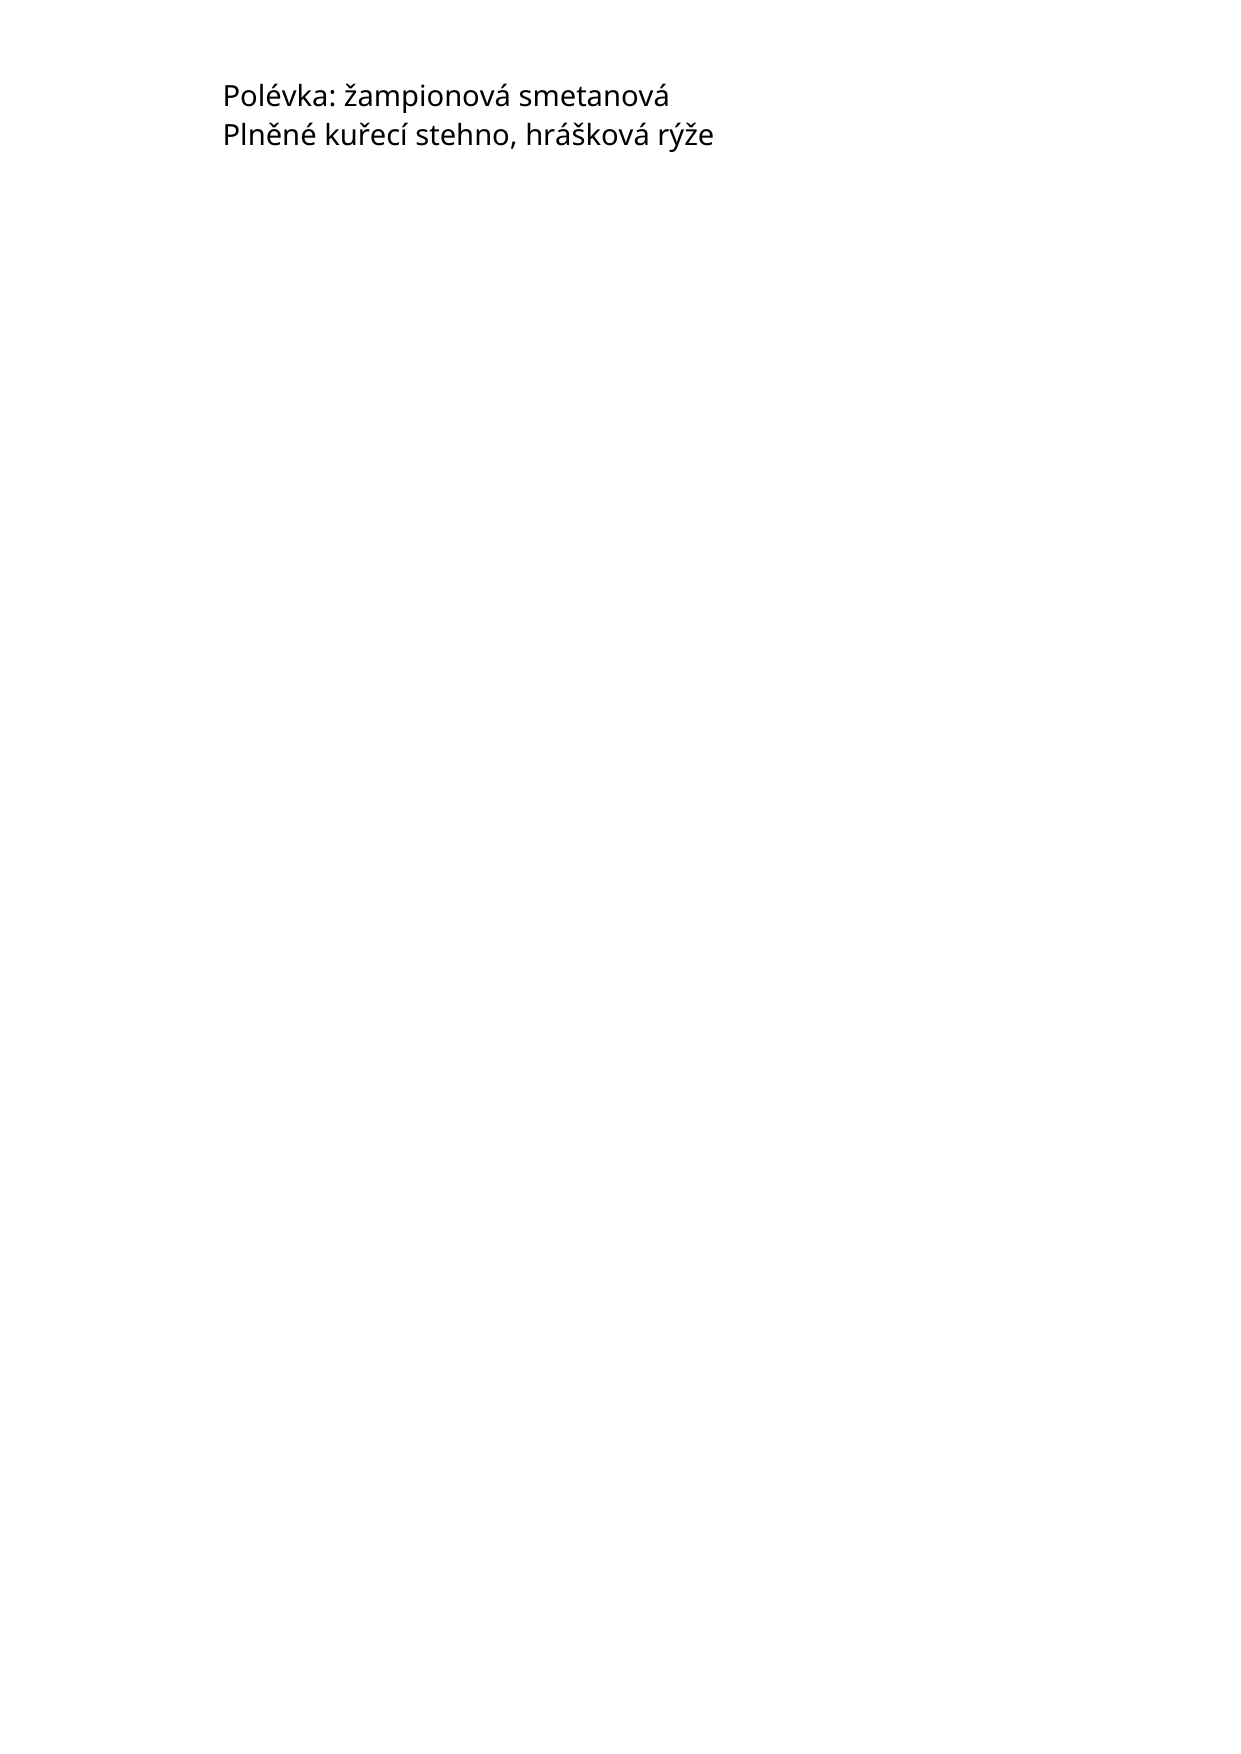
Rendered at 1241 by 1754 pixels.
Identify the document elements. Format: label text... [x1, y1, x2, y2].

text Polévka: žampionová smetanová [31, 75, 1165, 115]
text Plněné kuřecí stehno, hrášková rýže [222, 115, 1165, 154]
